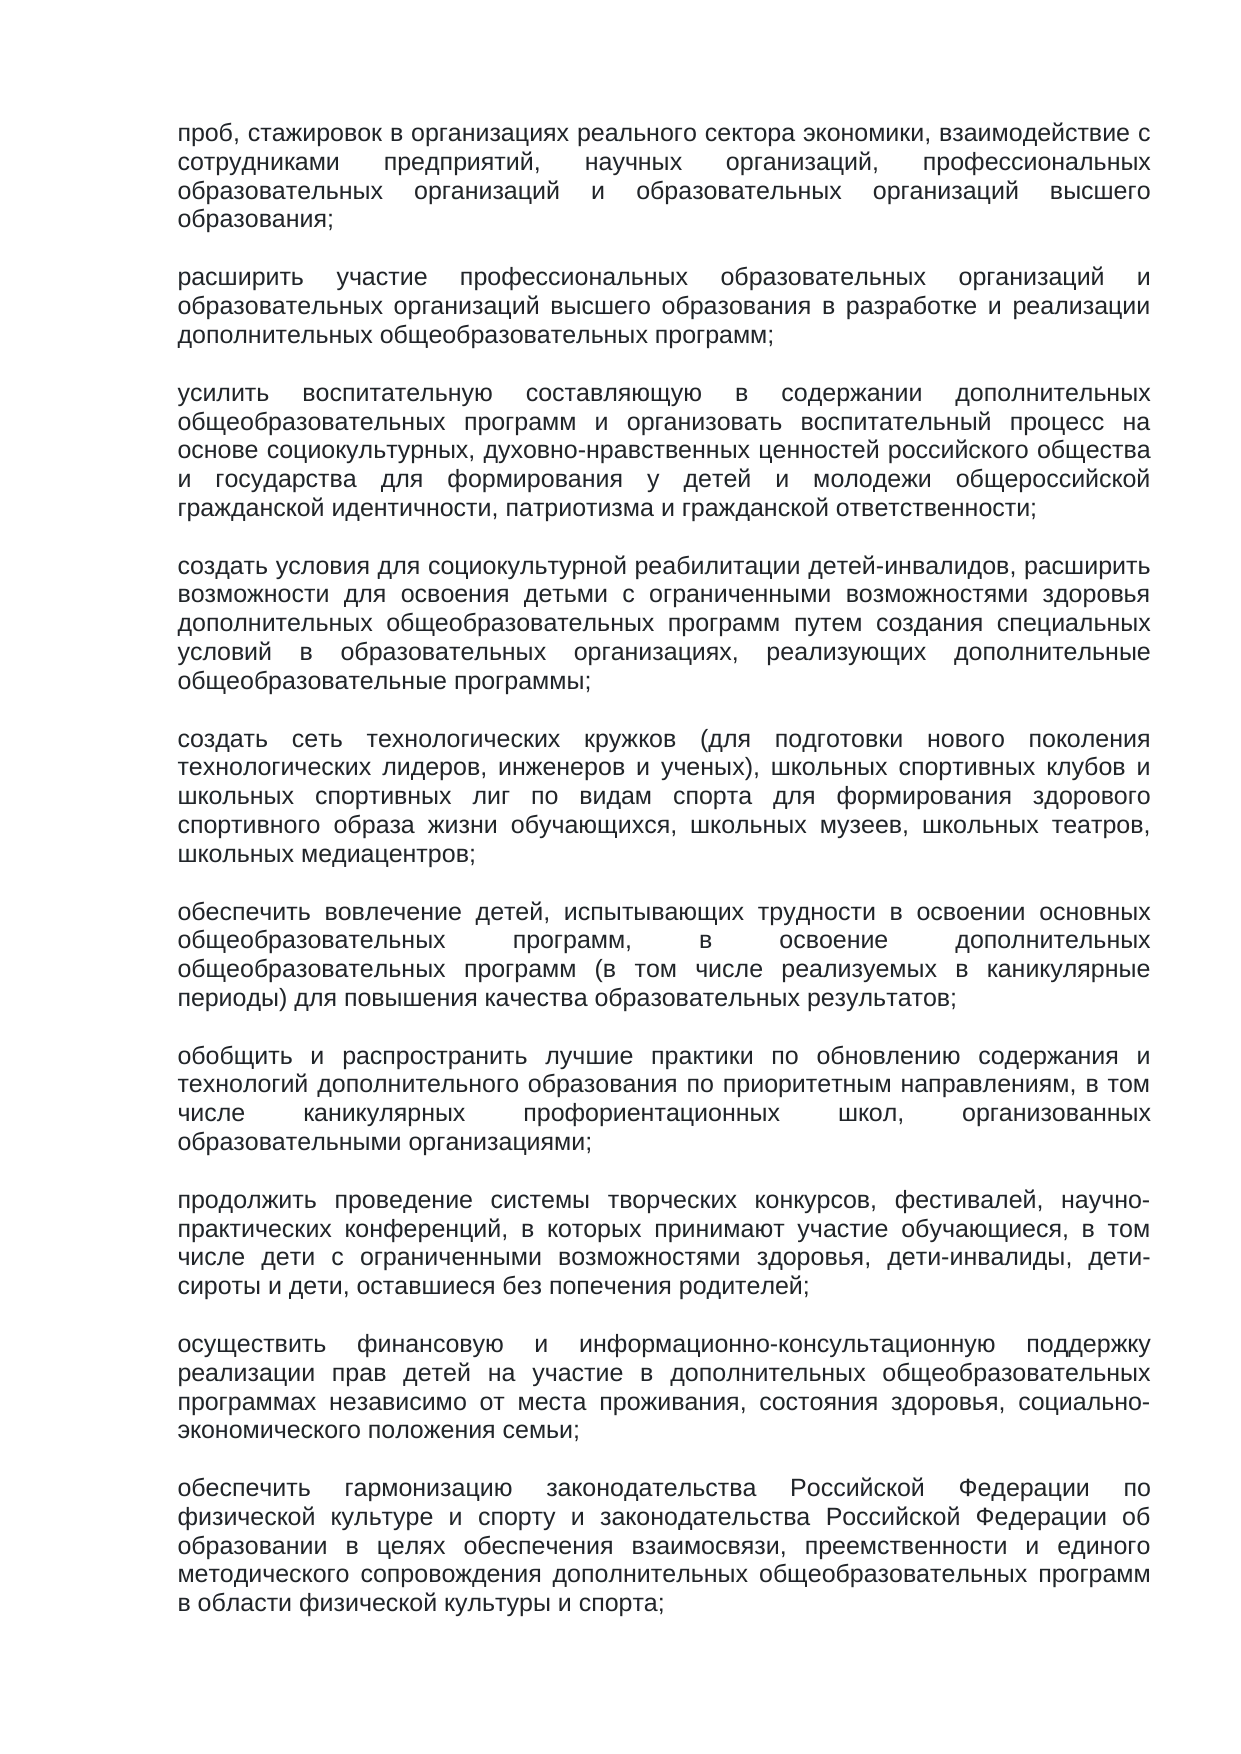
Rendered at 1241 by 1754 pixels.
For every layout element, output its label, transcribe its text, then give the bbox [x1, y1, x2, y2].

text расширить участие профессиональных образовательных организаций и образовательных организаций высшего образования в разработке и реализации дополнительных общеобразовательных программ; [177, 262, 1152, 348]
text обеспечить гармонизацию законодательства Российской Федерации по физической культуре и спорту и законодательства Российской Федерации об образовании в целях обеспечения взаимосвязи, преемственности и единого методического сопровождения дополнительных общеобразовательных программ в области физической культуры и спорта; [177, 1473, 1152, 1617]
text осуществить финансовую и информационно-консультационную поддержку реализации прав детей на участие в дополнительных общеобразовательных программах независимо от места проживания, состояния здоровья, социально-экономического положения семьи; [177, 1329, 1152, 1444]
text создать условия для социокультурной реабилитации детей-инвалидов, расширить возможности для освоения детьми с ограниченными возможностями здоровья дополнительных общеобразовательных программ путем создания специальных условий в образовательных организациях, реализующих дополнительные общеобразовательные программы; [177, 551, 1152, 694]
text обобщить и распространить лучшие практики по обновлению содержания и технологий дополнительного образования по приоритетным направлениям, в том числе каникулярных профориентационных школ, организованных образовательными организациями; [177, 1041, 1152, 1156]
text обеспечить вовлечение детей, испытывающих трудности в освоении основных общеобразовательных программ, в освоение дополнительных общеобразовательных программ (в том числе реализуемых в каникулярные периоды) для повышения качества образовательных результатов; [177, 896, 1152, 1011]
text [177, 118, 1152, 233]
text продолжить проведение системы творческих конкурсов, фестивалей, научно-практических конференций, в которых принимают участие обучающиеся, в том числе дети с ограниченными возможностями здоровья, дети-инвалиды, дети-сироты и дети, оставшиеся без попечения родителей; [177, 1185, 1152, 1300]
text усилить воспитательную составляющую в содержании дополнительных общеобразовательных программ и организовать воспитательный процесс на основе социокультурных, духовно-нравственных ценностей российского общества и государства для формирования у детей и молодежи общероссийской гражданской идентичности, патриотизма и гражданской ответственности; [177, 378, 1152, 521]
text создать сеть технологических кружков (для подготовки нового поколения технологических лидеров, инженеров и ученых), школьных спортивных клубов и школьных спортивных лиг по видам спорта для формирования здорового спортивного образа жизни обучающихся, школьных музеев, школьных театров, школьных медиацентров; [177, 723, 1152, 867]
